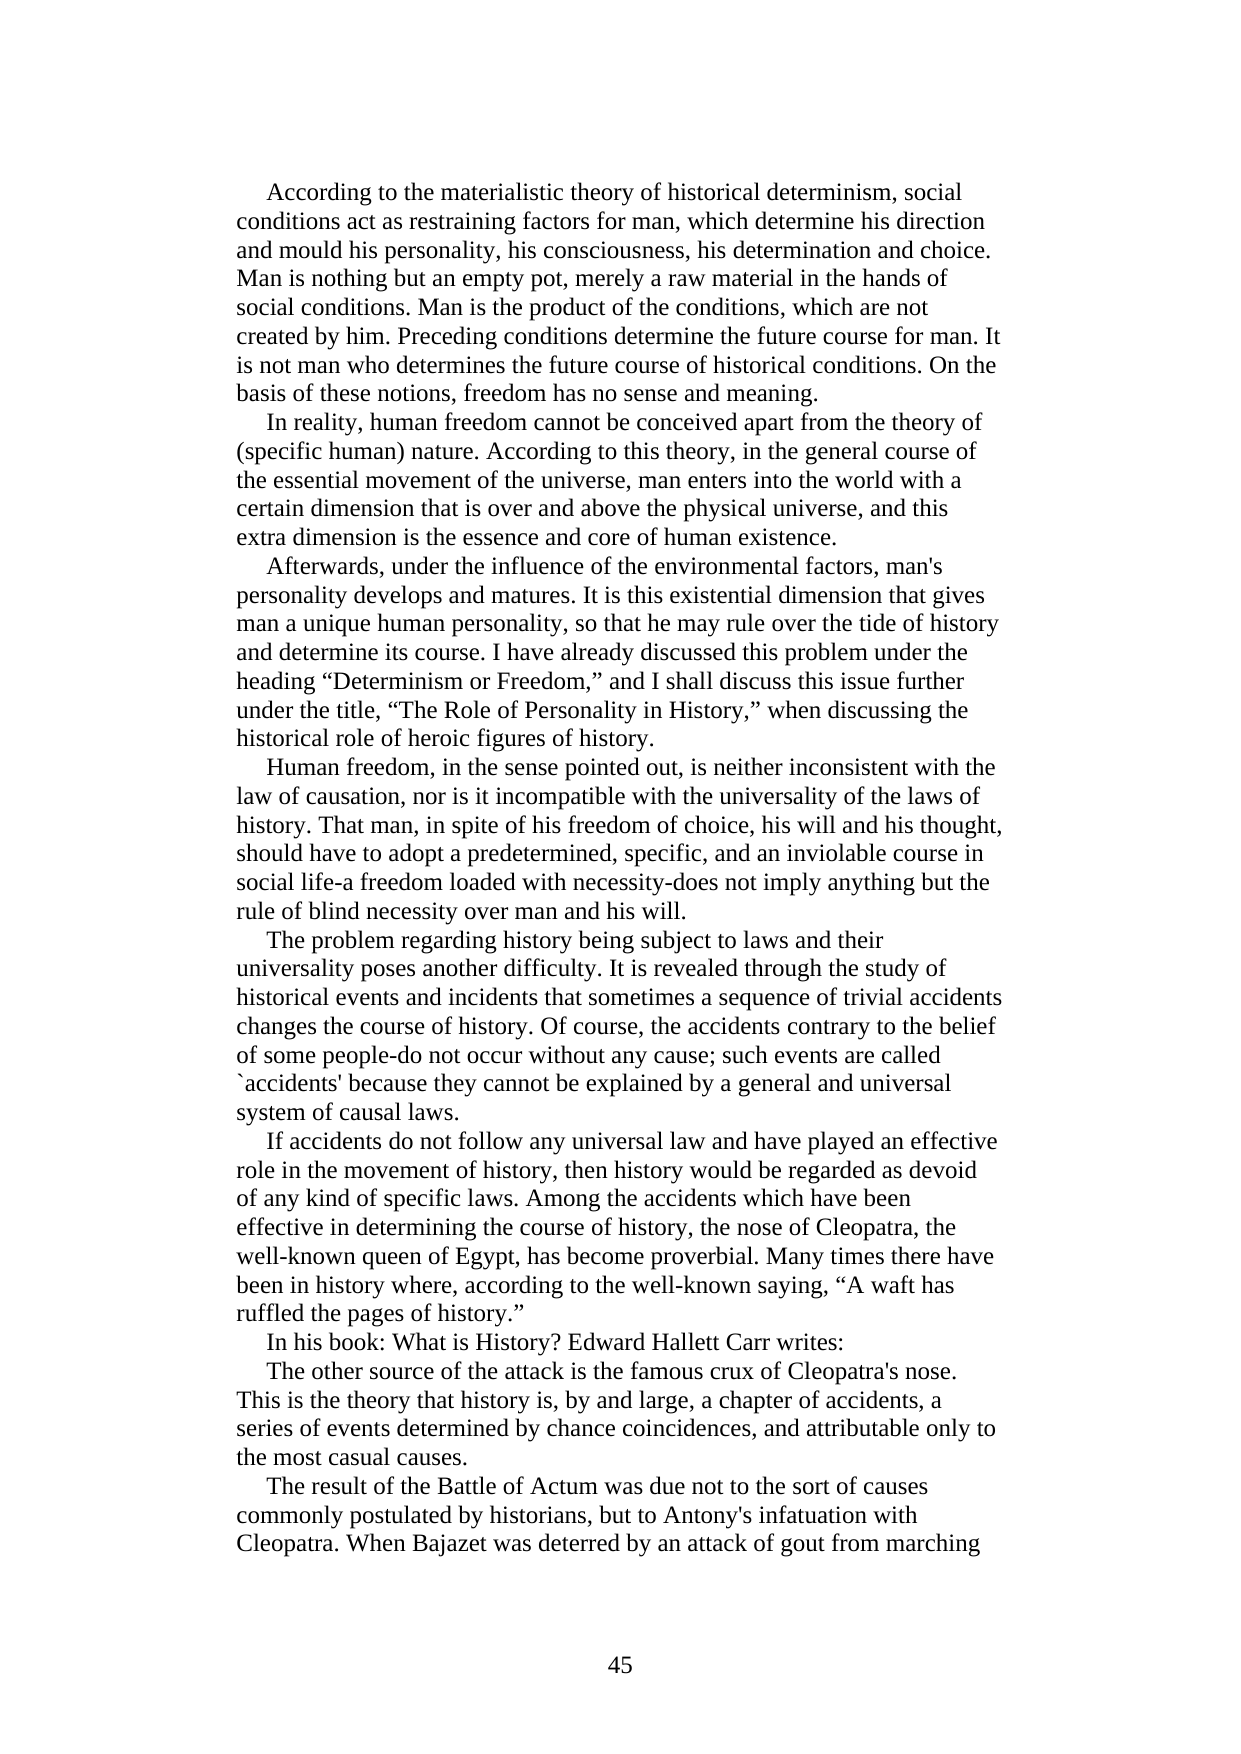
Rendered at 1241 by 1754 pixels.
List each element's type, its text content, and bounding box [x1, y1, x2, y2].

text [236, 1471, 1004, 1557]
text According to the materialistic theory of historical determinism, social conditions act as restraining factors for man, which determine his direction and mould his personality, his consciousness, his determination and choice. Man is nothing but an empty pot, merely a raw material in the hands of social conditions. Man is the product of the conditions, which are not created by him. Pre­ceding conditions determine the future course for man. It is not man who determines the future course of historical conditions. On the basis of these notions, freedom has no sense and meaning. [236, 177, 1004, 407]
text Afterwards, under the influence of the environ­mental factors, man's personality develops and matures. It is this existential dimension that gives man a unique human personality, so that he may rule over the tide of history and determine its course. I have already discussed this problem under the heading “Determinism or Freedom,” and I shall discuss this issue further under the title, “The Role of Personality in History,” when discussing the historical role of heroic figures of history. [236, 551, 1004, 752]
text Human freedom, in the sense pointed out, is neither inconsistent with the law of causation, nor is it incompatible with the universality of the laws of history. That man, in spite of his freedom of choice, his will and his thought, should have to adopt a predetermined, specific, and an inviolable course in social life-a freedom loaded with necessity-does not imply anything but the rule of blind necessity over man and his will. [236, 752, 1004, 925]
text In reality, human freedom cannot be conceived apart from the theory of (specific human) nature. According to this theory, in the general course of the essential movement of the universe, man enters into the world with a certain dimension that is over and above the physical universe, and this extra dimension is the essence and core of human existence. [236, 407, 1004, 551]
text If accidents do not follow any universal law and have played an effective role in the movement of history, then history would be regarded as devoid of any kind of specific laws. Among the accidents which have been effective in deter­mining the course of history, the nose of Cleopatra, the well-known queen of Egypt, has become proverbial. Many times there have been in history where, according to the well-known saying, “A waft has ruffled the pages of history.” [236, 1126, 1004, 1327]
text The other source of the attack is the famous crux of Cleopatra's nose. This is the theory that history is, by and large, a chapter of accidents, a series of events determined by chance coincidences, and attributable only to the most casual causes. [236, 1356, 1004, 1471]
text The problem regarding history being subject to laws and their universality poses another difficulty. It is revealed through the study of historical events and incidents that sometimes a sequence of trivial accidents changes the course of history. Of course, the accidents­ contrary to the belief of some people-do not occur without any cause; such events are called `accidents' because they cannot be explained by a general and universal system of causal laws. [236, 925, 1004, 1126]
text In his book: What is History? Edward Hallett Carr writes: [236, 1327, 1004, 1356]
